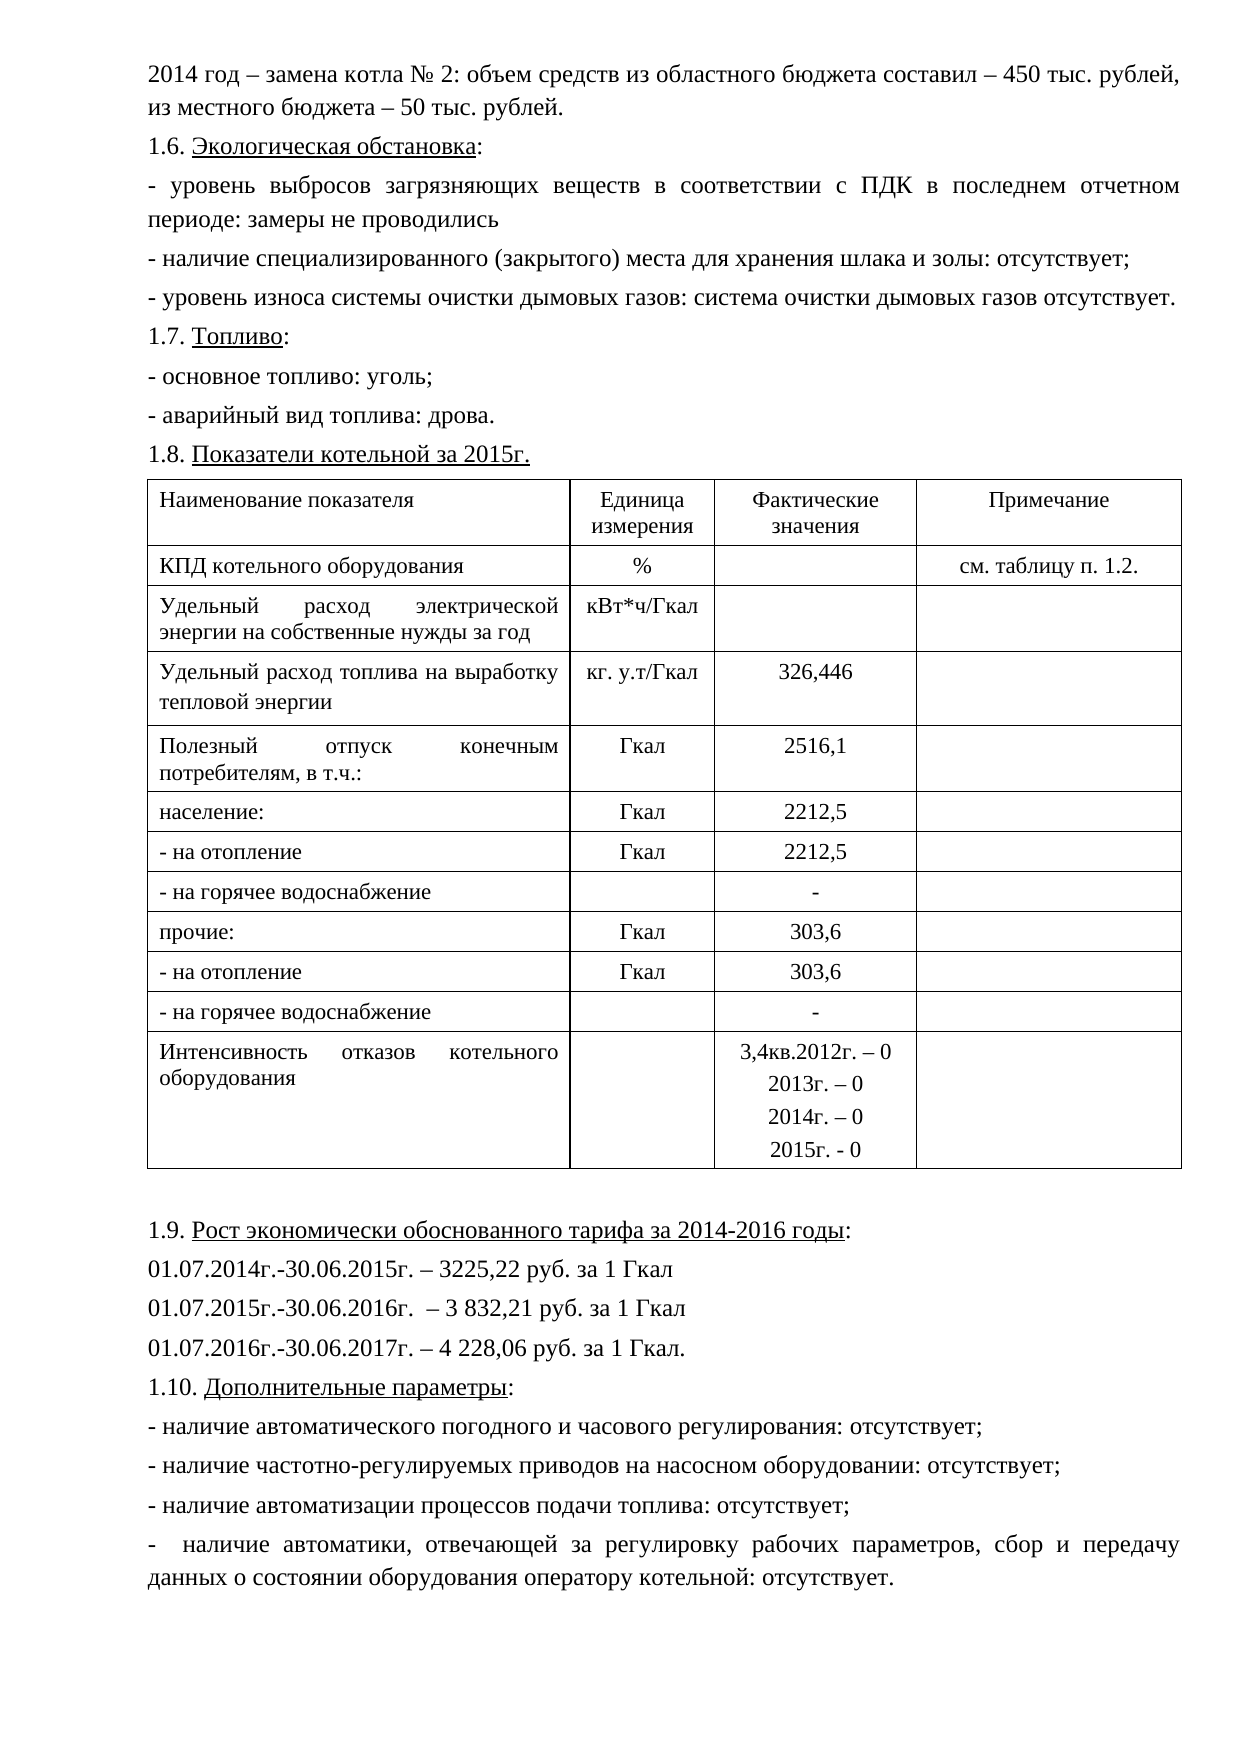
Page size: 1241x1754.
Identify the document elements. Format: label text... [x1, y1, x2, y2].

table_cell - на отопление [148, 832, 569, 871]
table_cell [571, 1032, 714, 1168]
table_cell 2516,1 [715, 726, 916, 791]
table_cell [571, 872, 714, 911]
table_cell [917, 872, 1181, 911]
text 01.07.2015г.-30.06.2016г. – 3 832,21 руб. за 1 Гкал [148, 1293, 1181, 1322]
text 2014 год – замена котла № 2: объем средств из областного бюджета составил – 450 тыс. рублей, из местного бюджета – 50 тыс. рублей. [148, 59, 1181, 121]
table_cell [715, 586, 916, 651]
table_cell - на горячее водоснабжение [148, 872, 569, 911]
table_cell прочие: [148, 912, 569, 951]
table_cell Гкал [571, 832, 714, 871]
table_header Примечание [917, 480, 1181, 545]
table_cell 3,4кв.2012г. – 0 2013г. – 0 2014г. – 0 2015г. - 0 [715, 1032, 916, 1168]
table_cell [571, 992, 714, 1031]
table_cell - на отопление [148, 952, 569, 991]
table_cell [917, 586, 1181, 651]
table_cell [917, 832, 1181, 871]
text - наличие автоматизации процессов подачи топлива: отсутствует; [148, 1490, 1181, 1518]
text - основное топливо: уголь; [148, 361, 1181, 389]
table_cell Гкал [571, 792, 714, 831]
table_cell Гкал [571, 726, 714, 791]
text - наличие специализированного (закрытого) места для хранения шлака и золы: отсутствует; [148, 243, 1181, 272]
table_cell [917, 792, 1181, 831]
text 1.10. Дополнительные параметры: [148, 1372, 1181, 1401]
table_cell [917, 1032, 1181, 1168]
table_header Единица измерения [571, 480, 714, 545]
text - уровень выбросов загрязняющих веществ в соответствии с ПДК в последнем отчетном периоде: замеры не проводились [148, 171, 1181, 232]
table_cell % [571, 546, 714, 585]
text 1.6. Экологическая обстановка: [148, 131, 1181, 160]
table_cell - [715, 992, 916, 1031]
table_header Фактические значения [715, 480, 916, 545]
table_cell кВт*ч/Гкал [571, 586, 714, 651]
text 1.8. Показатели котельной за 2015г. [148, 439, 1181, 468]
table_cell 2212,5 [715, 832, 916, 871]
table_cell Удельный расход топлива на выработку тепловой энергии [148, 652, 569, 725]
table_cell [715, 546, 916, 585]
table_cell [917, 726, 1181, 791]
table_cell Полезный отпуск конечным потребителям, в т.ч.: [148, 726, 569, 791]
text 1.7. Топливо: [148, 321, 1181, 350]
table_cell 303,6 [715, 952, 916, 991]
table_cell Гкал [571, 912, 714, 951]
table_cell Интенсивность отказов котельного оборудования [148, 1032, 569, 1168]
table_cell кг. у.т/Гкал [571, 652, 714, 725]
table_cell КПД котельного оборудования [148, 546, 569, 585]
text 01.07.2014г.-30.06.2015г. – 3225,22 руб. за 1 Гкал [148, 1254, 1181, 1283]
table_cell [917, 652, 1181, 725]
table_cell население: [148, 792, 569, 831]
text 1.9. Рост экономически обоснованного тарифа за 2014-2016 годы: [148, 1215, 1181, 1243]
table_cell Гкал [571, 952, 714, 991]
table_header Наименование показателя [148, 480, 569, 545]
text 01.07.2016г.-30.06.2017г. – 4 228,06 руб. за 1 Гкал. [148, 1333, 1181, 1361]
table_cell [917, 952, 1181, 991]
text - наличие автоматики, отвечающей за регулировку рабочих параметров, сбор и передачу данных о состоянии оборудования оператору котельной: отсутствует. [148, 1529, 1181, 1591]
text - уровень износа системы очистки дымовых газов: система очистки дымовых газов отсутствует. [148, 282, 1181, 311]
table_cell - [715, 872, 916, 911]
table_cell Удельный расход электрической энергии на собственные нужды за год [148, 586, 569, 651]
table_cell [917, 992, 1181, 1031]
table_cell - на горячее водоснабжение [148, 992, 569, 1031]
text - аварийный вид топлива: дрова. [148, 400, 1181, 429]
table_cell 303,6 [715, 912, 916, 951]
text - наличие частотно-регулируемых приводов на насосном оборудовании: отсутствует; [148, 1450, 1181, 1479]
table_cell см. таблицу п. 1.2. [917, 546, 1181, 585]
table_cell [917, 912, 1181, 951]
table_cell 326,446 [715, 652, 916, 725]
table_cell 2212,5 [715, 792, 916, 831]
text - наличие автоматического погодного и часового регулирования: отсутствует; [148, 1411, 1181, 1440]
